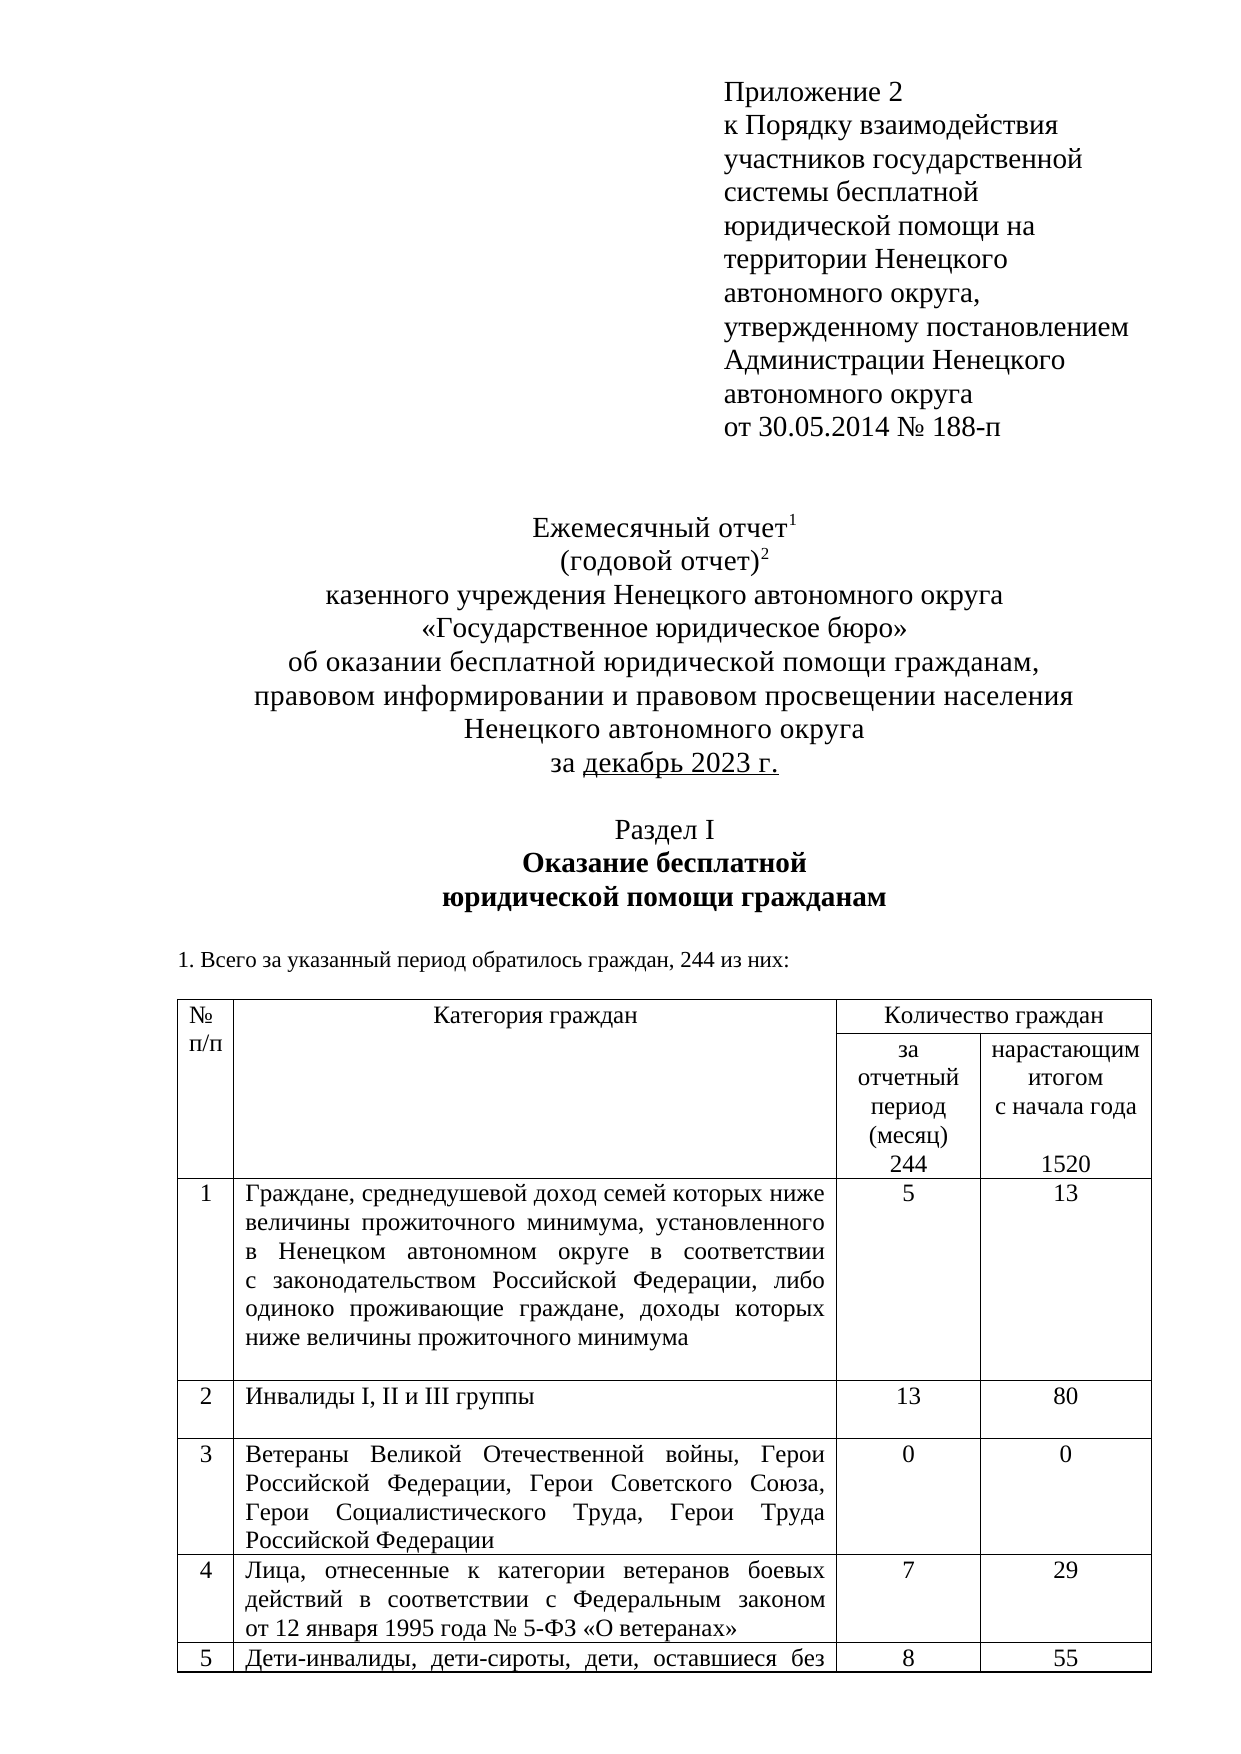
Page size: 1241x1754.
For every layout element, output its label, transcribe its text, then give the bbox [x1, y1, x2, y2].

text Раздел I [177, 812, 1152, 845]
table_cell 80 [981, 1381, 1151, 1438]
text 1. Всего за указанный период обратилось граждан, 244 из них: [177, 946, 1152, 972]
text (годовой отчет)2 [177, 543, 1152, 577]
table_cell 5 [837, 1179, 980, 1380]
text за декабрь 2023 г. [177, 745, 1152, 778]
text юридической помощи гражданам [177, 879, 1152, 912]
table_cell за отчетный период (месяц) 244 [837, 1034, 980, 1177]
table_header Количество граждан [837, 1000, 1151, 1033]
table_cell 13 [981, 1179, 1151, 1380]
text «Государственное юридическое бюро» [177, 611, 1152, 644]
table_cell 0 [837, 1439, 980, 1554]
table_cell 55 [981, 1643, 1151, 1671]
text казенного учреждения Ненецкого автономного округа [177, 577, 1152, 611]
table_cell Лица, отнесенные к категории ветеранов боевых действий в соответствии с Федеральным законом от 12 января 1995 года № 5-ФЗ «О ветеранах» [234, 1555, 836, 1642]
text Оказание бесплатной [177, 845, 1152, 879]
table_cell Граждане, среднедушевой доход семей которых ниже величины прожиточного минимума, установленного в Ненецком автономном округе в соответствии с законодательством Российской Федерации, либо одиноко проживающие граждане, доходы которых ниже величины прожиточного минимума [234, 1179, 836, 1380]
text правовом информировании и правовом просвещении населения [177, 678, 1152, 711]
text Ненецкого автономного округа [177, 711, 1152, 745]
table_cell 0 [981, 1439, 1151, 1554]
table_cell 8 [837, 1643, 980, 1671]
table_header Категория граждан [234, 1000, 836, 1177]
table_header № п/п [178, 1000, 233, 1177]
table_cell 1 [178, 1179, 233, 1380]
text об оказании бесплатной юридической помощи гражданам, [177, 644, 1152, 678]
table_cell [234, 1643, 836, 1671]
text от 30.05.2014 № 188-п [723, 409, 1152, 443]
table_cell 2 [178, 1381, 233, 1438]
table_cell 5 [178, 1643, 233, 1671]
table_cell 7 [837, 1555, 980, 1642]
table_cell Инвалиды I, II и III группы [234, 1381, 836, 1438]
table_cell 13 [837, 1381, 980, 1438]
table_cell 29 [981, 1555, 1151, 1642]
table_cell Ветераны Великой Отечественной войны, Герои Российской Федерации, Герои Советского Союза, Герои Социалистического Труда, Герои Труда Российской Федерации [234, 1439, 836, 1554]
text Приложение 2 [723, 74, 1152, 107]
text к Порядку взаимодействия участников государственной системы бесплатной юридической помощи на территории Ненецкого автономного округа, утвержденному постановлением Администрации Ненецкого автономного округа [723, 107, 1152, 409]
table_cell 3 [178, 1439, 233, 1554]
table_cell 4 [178, 1555, 233, 1642]
table_cell нарастающим итогом с начала года 1520 [981, 1034, 1151, 1177]
text Ежемесячный отчет1 [177, 510, 1152, 543]
